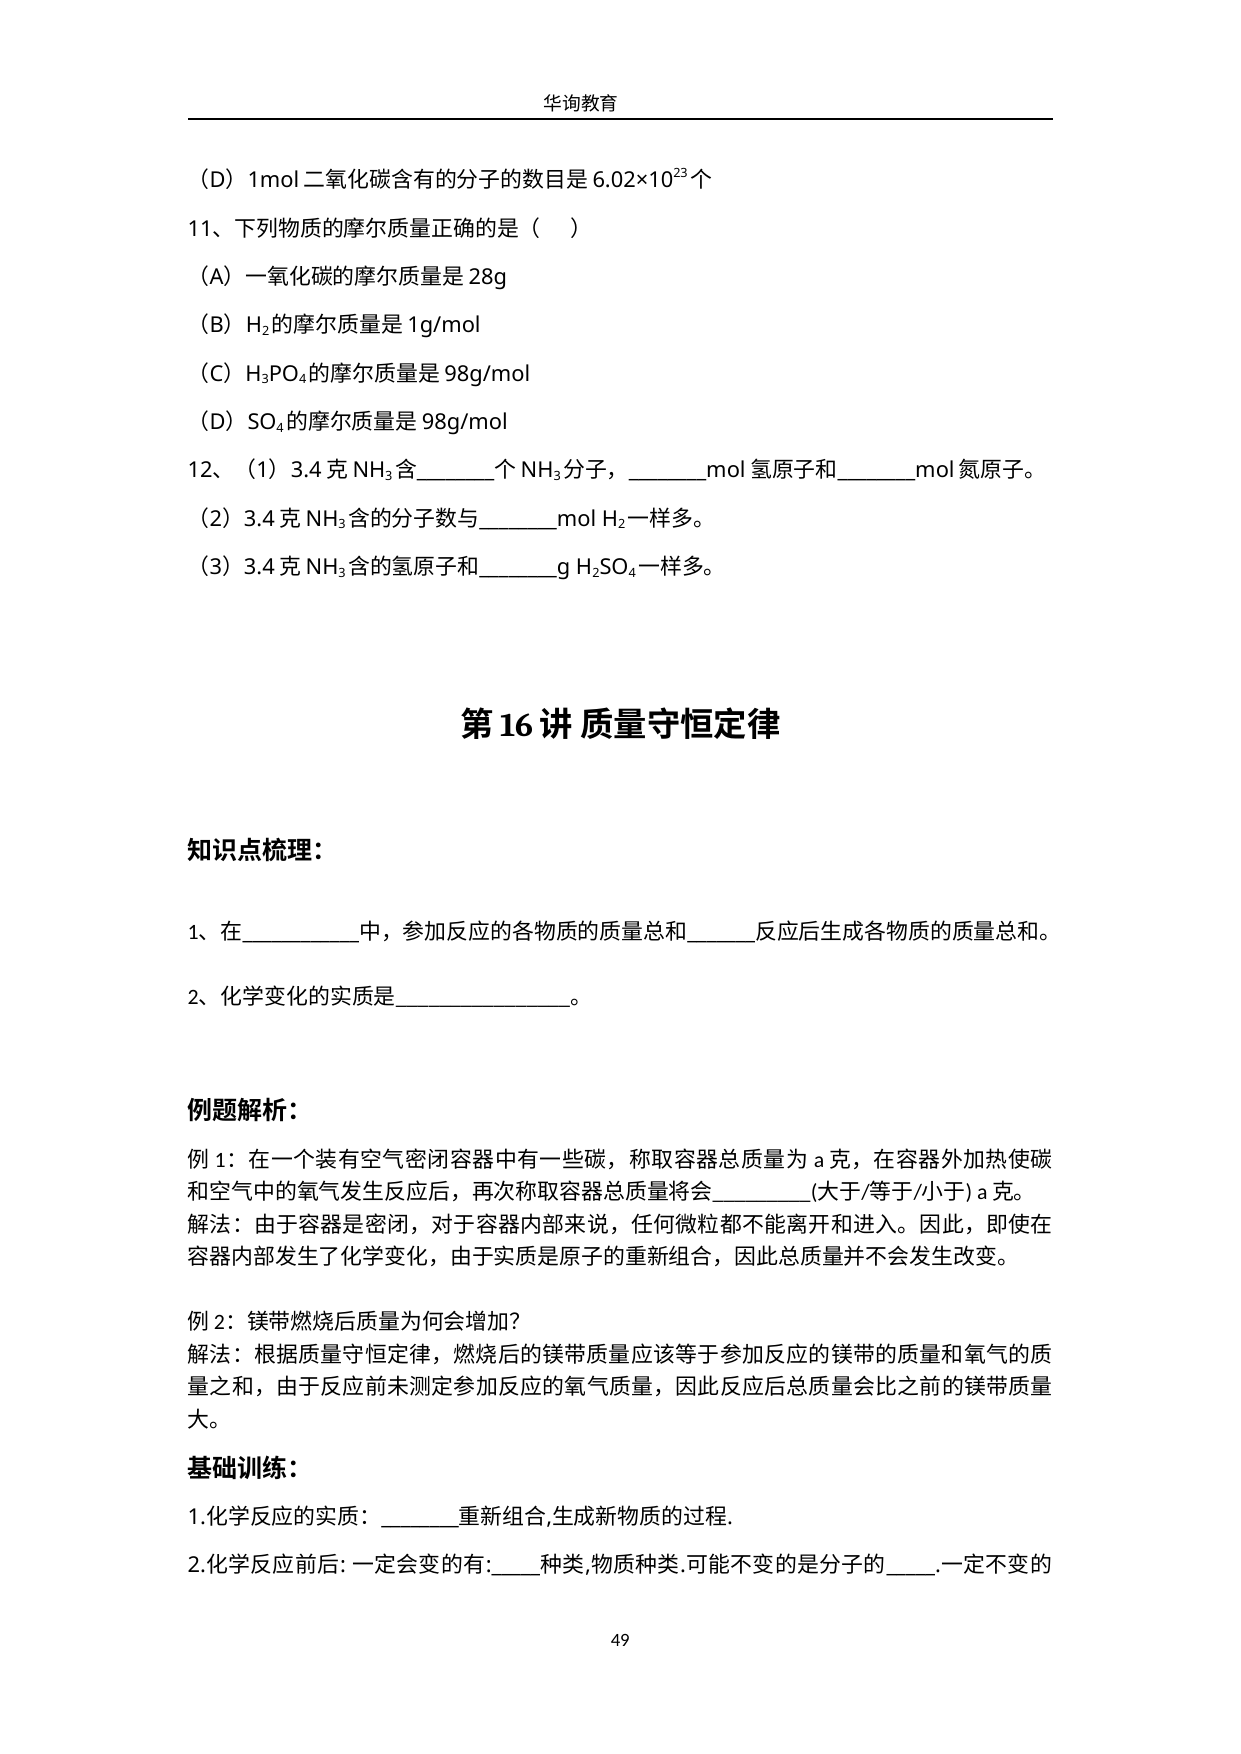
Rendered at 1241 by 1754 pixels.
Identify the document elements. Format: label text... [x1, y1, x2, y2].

text （D）SO4的摩尔质量是98g/mol [187, 404, 1053, 436]
text （B）H2的摩尔质量是1g/mol [187, 307, 1053, 339]
text 2、化学变化的实质是________________。 [187, 979, 1053, 1011]
text （A）一氧化碳的摩尔质量是28g [187, 259, 1053, 291]
subtitle 第16讲 质量守恒定律 [187, 689, 1053, 754]
text （3）3.4克NH3含的氢原子和________g H2SO4一样多。 [187, 549, 1053, 581]
text 例题解析： [187, 1076, 1053, 1141]
text 11、下列物质的摩尔质量正确的是（ ） [187, 210, 1053, 243]
text 12、（1）3.4克NH3含________个NH3分子，________mol氢原子和________mol氮原子。 [187, 452, 1053, 484]
text （2）3.4克NH3含的分子数与________mol H2一样多。 [187, 500, 1053, 533]
text 知识点梳理： [187, 816, 1053, 881]
text 解法：由于容器是密闭，对于容器内部来说，任何微粒都不能离开和进入。因此，即使在容器内部发生了化学变化，由于实质是原子的重新组合，因此总质量并不会发生改变。 [187, 1206, 1053, 1271]
text （C）H3PO4的摩尔质量是98g/mol [187, 355, 1053, 388]
text 例2：镁带燃烧后质量为何会增加？ [187, 1304, 1053, 1336]
text 例1：在一个装有空气密闭容器中有一些碳，称取容器总质量为a克，在容器外加热使碳和空气中的氧气发生反应后，再次称取容器总质量将会_________(大于/等于/小于) a克。 [187, 1141, 1053, 1206]
text （D）1mol二氧化碳含有的分子的数目是6.02×1023个 [187, 162, 1053, 194]
text 1.化学反应的实质：________重新组合,生成新物质的过程. [187, 1499, 1053, 1531]
text 解法：根据质量守恒定律，燃烧后的镁带质量应该等于参加反应的镁带的质量和氧气的质量之和，由于反应前未测定参加反应的氧气质量，因此反应后总质量会比之前的镁带质量大。 [187, 1336, 1053, 1434]
text 1、在____________中，参加反应的各物质的质量总和_______反应后生成各物质的质量总和。 [187, 914, 1053, 946]
text 基础训练： [187, 1434, 1053, 1499]
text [187, 1547, 1053, 1579]
